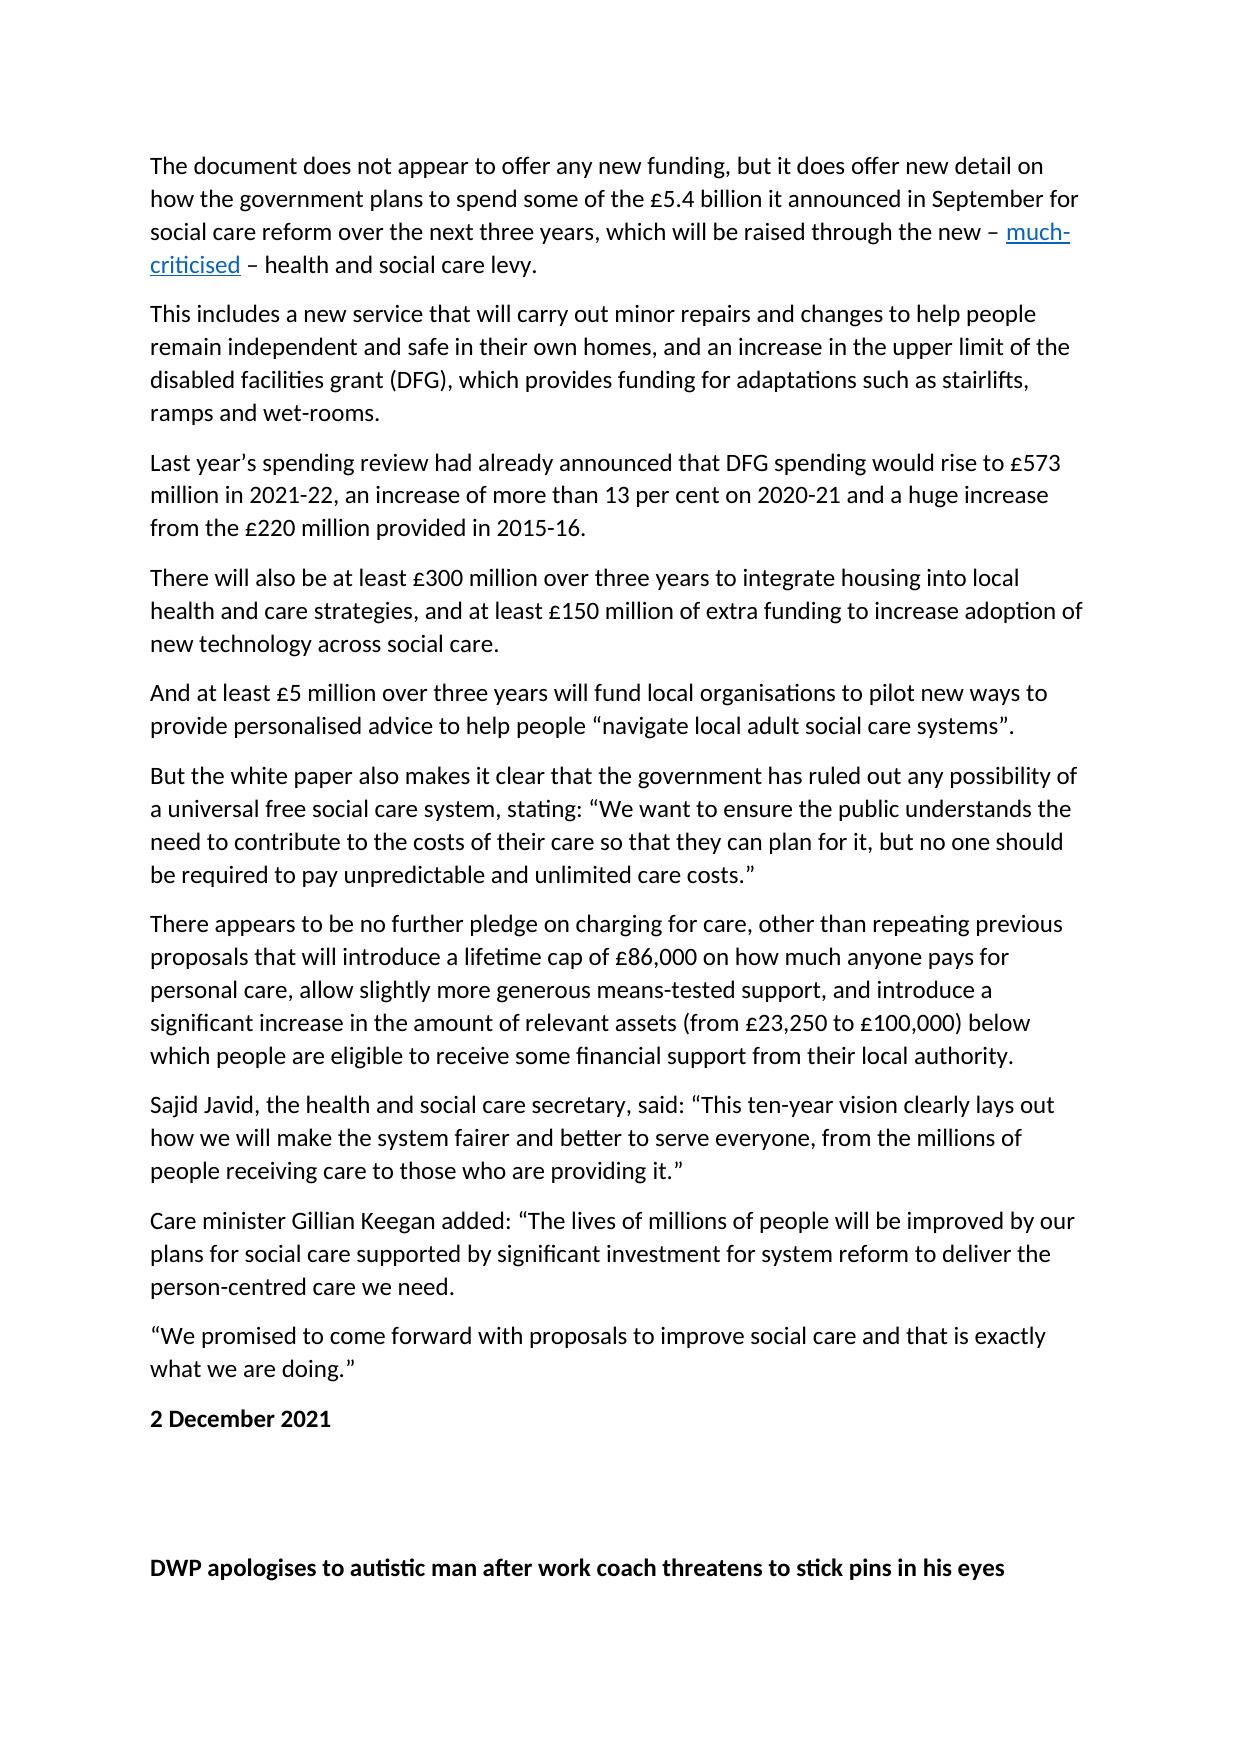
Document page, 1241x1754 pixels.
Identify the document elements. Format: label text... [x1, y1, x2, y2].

text But the white paper also makes it clear that the government has ruled out any possibility of a universal free social care system, stating: “We want to ensure the public understands the need to contribute to the costs of their care so that they can plan for it, but no one should be required to pay unpredictable and unlimited care costs.” [150, 760, 1090, 889]
text And at least £5 million over three years will fund local organisations to pilot new ways to provide personalised advice to help people “navigate local adult social care systems”. [150, 677, 1090, 741]
text 2 December 2021 [150, 1403, 1090, 1433]
text The document does not appear to offer any new funding, but it does offer new detail on how the government plans to spend some of the £5.4 billion it announced in September for social care reform over the next three years, which will be raised through the new – much-criticised – health and social care levy. [150, 150, 1090, 279]
text Last year’s spending review had already announced that DFG spending would rise to £573 million in 2021-22, an increase of more than 13 per cent on 2020-21 and a huge increase from the £220 million provided in 2015-16. [150, 447, 1090, 543]
text Care minister Gillian Keegan added: “The lives of millions of people will be improved by our plans for social care supported by significant investment for system reform to deliver the person-centred care we need. [150, 1205, 1090, 1301]
text Sajid Javid, the health and social care secretary, said: “This ten-year vision clearly lays out how we will make the system fairer and better to serve everyone, from the millions of people receiving care to those who are providing it.” [150, 1089, 1090, 1186]
text There appears to be no further pledge on charging for care, other than repeating previous proposals that will introduce a lifetime cap of £86,000 on how much anyone pays for personal care, allow slightly more generous means-tested support, and introduce a significant increase in the amount of relevant assets (from £23,250 to £100,000) below which people are eligible to receive some financial support from their local authority. [150, 908, 1090, 1071]
text “We promised to come forward with proposals to improve social care and that is exactly what we are doing.” [150, 1320, 1090, 1384]
text DWP apologises to autistic man after work coach threatens to stick pins in his eyes [150, 1552, 1090, 1582]
text This includes a new service that will carry out minor repairs and changes to help people remain independent and safe in their own homes, and an increase in the upper limit of the disabled facilities grant (DFG), which provides funding for adaptations such as stairlifts, ramps and wet-rooms. [150, 298, 1090, 428]
text There will also be at least £300 million over three years to integrate housing into local health and care strategies, and at least £150 million of extra funding to increase adoption of new technology across social care. [150, 562, 1090, 658]
